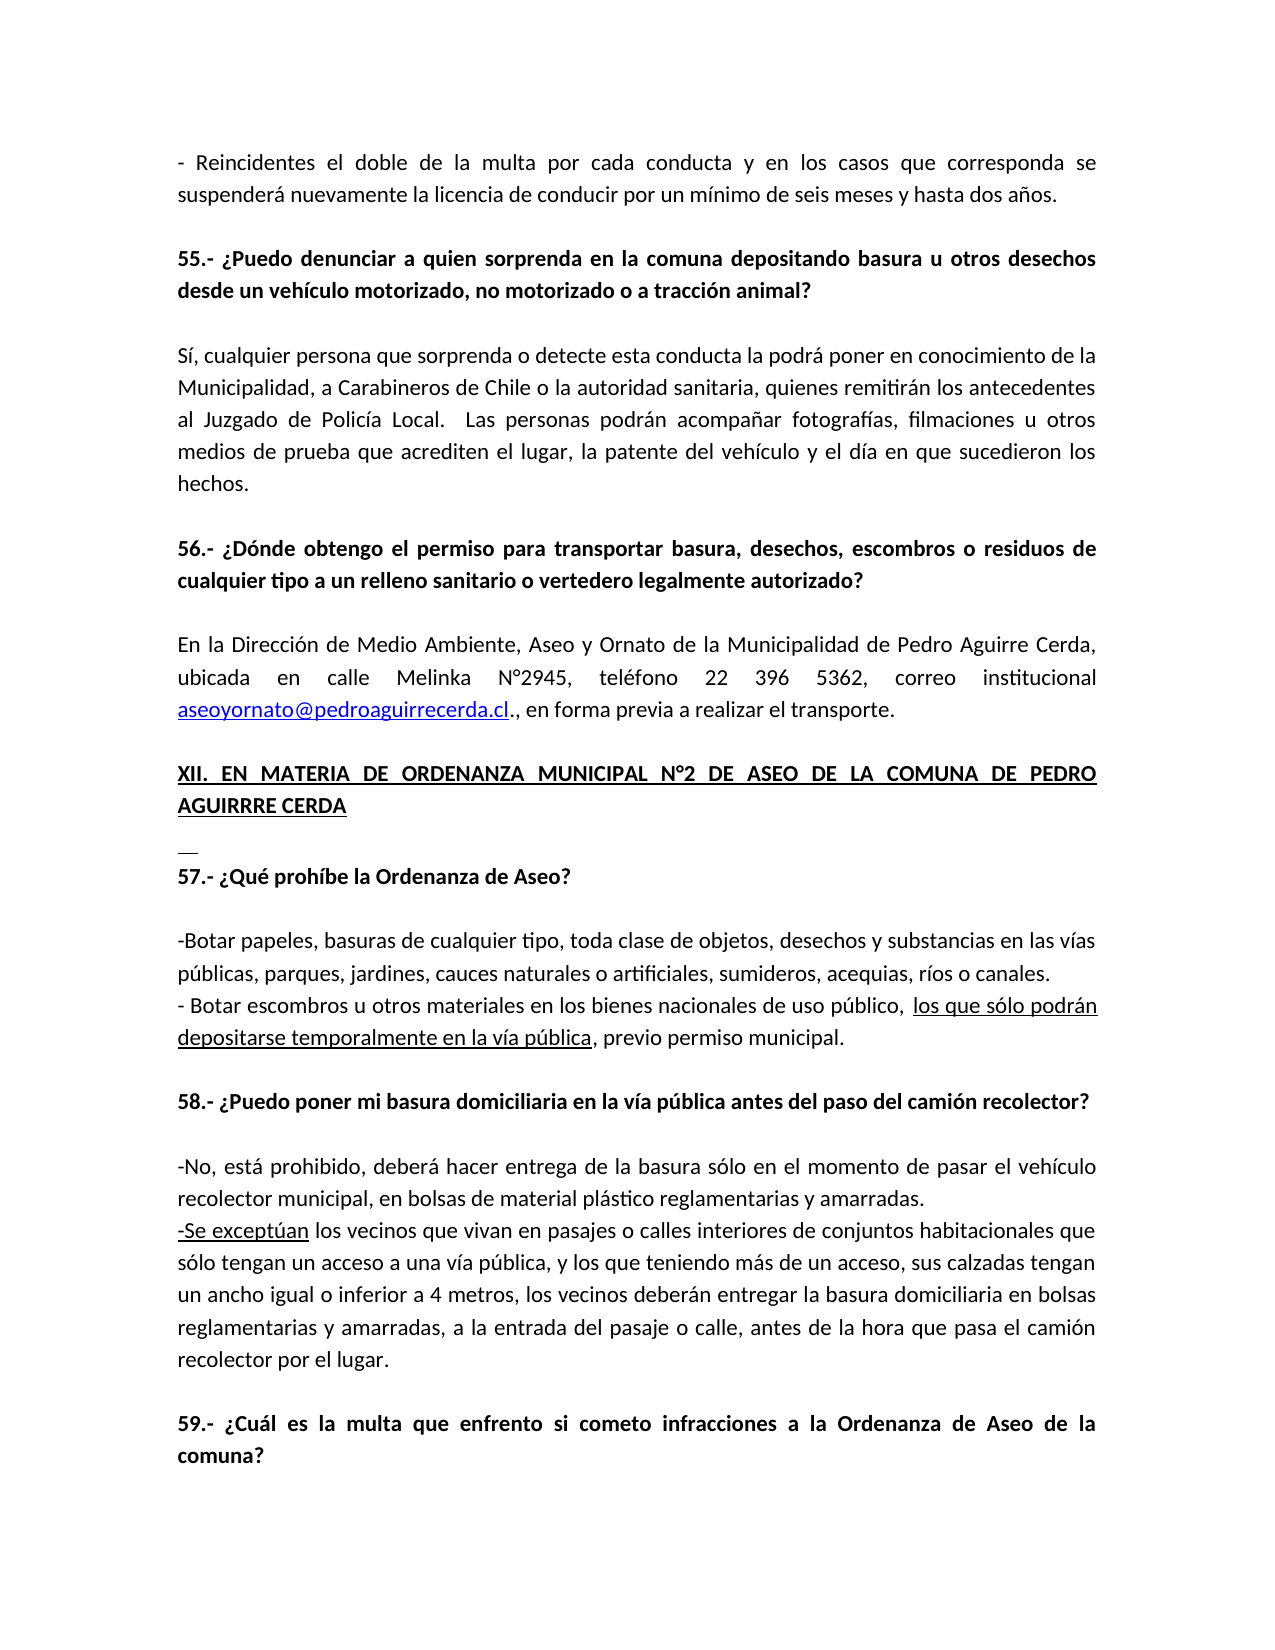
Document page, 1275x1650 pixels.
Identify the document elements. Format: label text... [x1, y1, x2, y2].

title - Botar escombros u otros materiales en los bienes nacionales de uso público, los que sólo podrán depositarse temporalmente en la vía pública, previo permiso municipal. [177, 991, 1098, 1051]
title -Botar papeles, basuras de cualquier tipo, toda clase de objetos, desechos y substancias en las vías públicas, parques, jardines, cauces naturales o artificiales, sumideros, acequias, ríos o canales. [177, 926, 1098, 987]
title 59.- ¿Cuál es la multa que enfrento si cometo infracciones a la Ordenanza de Aseo de la comuna? [177, 1409, 1098, 1469]
title XII. EN MATERIA DE ORDENANZA MUNICIPAL N°2 DE ASEO DE LA COMUNA DE PEDRO AGUIRRRE CERDA [177, 759, 1098, 819]
title -No, está prohibido, deberá hacer entrega de la basura sólo en el momento de pasar el vehículo recolector municipal, en bolsas de material plástico reglamentarias y amarradas. [177, 1152, 1098, 1212]
title 58.- ¿Puedo poner mi basura domiciliaria en la vía pública antes del paso del camión recolector? [177, 1087, 1098, 1115]
title En la Dirección de Medio Ambiente, Aseo y Ornato de la Municipalidad de Pedro Aguirre Cerda, ubicada en calle Melinka N°2945, teléfono 22 396 5362, correo institucional aseoyornato@pedroaguirrecerda.cl., en forma previa a realizar el transporte. [177, 630, 1098, 723]
title 57.- ¿Qué prohíbe la Ordenanza de Aseo? [177, 862, 1098, 890]
title 55.- ¿Puedo denunciar a quien sorprenda en la comuna depositando basura u otros desechos desde un vehículo motorizado, no motorizado o a tracción animal? [177, 244, 1098, 304]
title Sí, cualquier persona que sorprenda o detecte esta conducta la podrá poner en conocimiento de la Municipalidad, a Carabineros de Chile o la autoridad sanitaria, quienes remitirán los antecedentes al Juzgado de Policía Local. Las personas podrán acompañar fotografías, filmaciones u otros medios de prueba que acrediten el lugar, la patente del vehículo y el día en que sucedieron los hechos. [177, 341, 1098, 497]
title -Se exceptúan los vecinos que vivan en pasajes o calles interiores de conjuntos habitacionales que sólo tengan un acceso a una vía pública, y los que teniendo más de un acceso, sus calzadas tengan un ancho igual o inferior a 4 metros, los vecinos deberán entregar la basura domiciliaria en bolsas reglamentarias y amarradas, a la entrada del pasaje o calle, antes de la hora que pasa el camión recolector por el lugar. [177, 1216, 1098, 1373]
title 56.- ¿Dónde obtengo el permiso para transportar basura, desechos, escombros o residuos de cualquier tipo a un relleno sanitario o vertedero legalmente autorizado? [177, 534, 1098, 594]
title - Reincidentes el doble de la multa por cada conducta y en los casos que corresponda se suspenderá nuevamente la licencia de conducir por un mínimo de seis meses y hasta dos años. [177, 148, 1098, 208]
